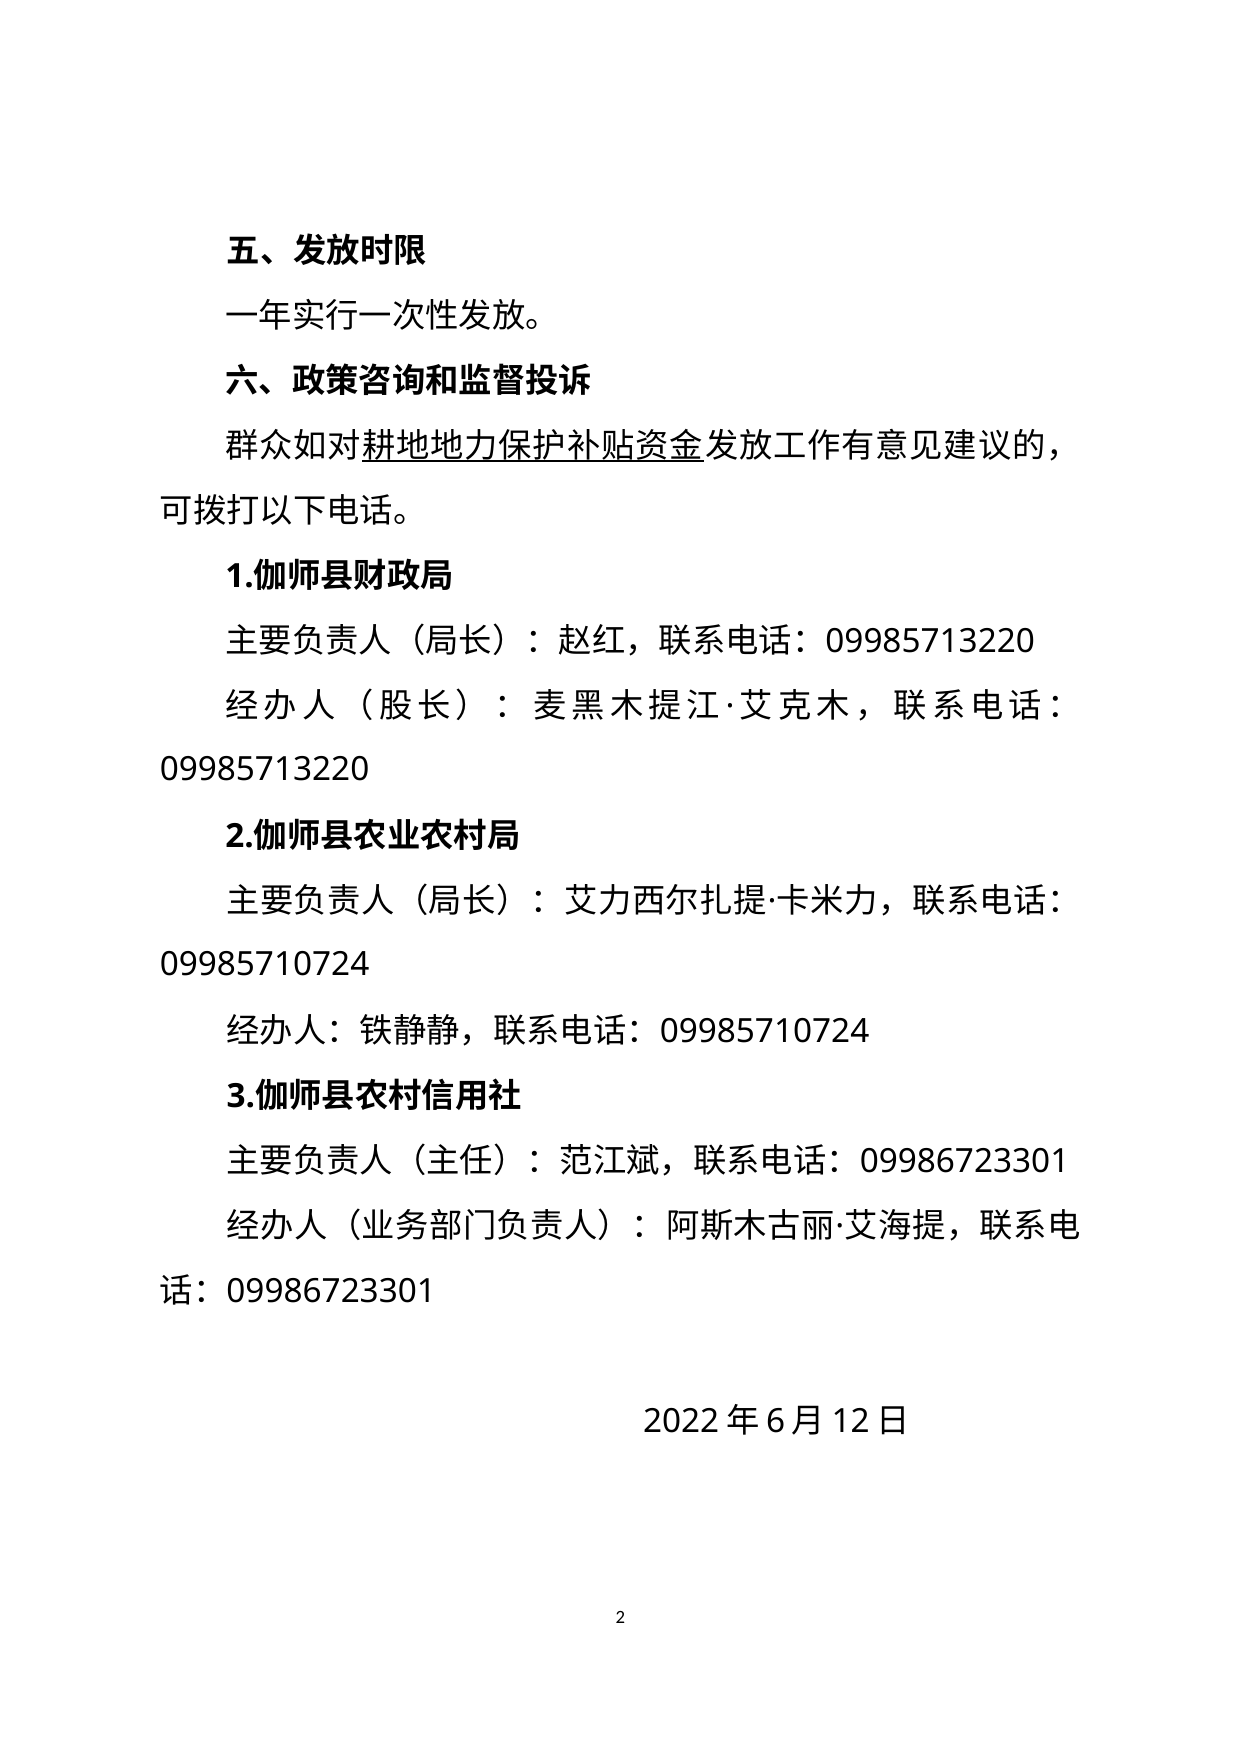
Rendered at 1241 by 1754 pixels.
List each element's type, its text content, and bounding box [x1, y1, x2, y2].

text 主要负责人（局长）：艾力西尔扎提·卡米力，联系电话：09985710724 [159, 865, 1081, 995]
text 2.伽师县农业农村局 [159, 800, 1081, 865]
text 主要负责人（局长）：赵红，联系电话：09985713220 [159, 605, 1081, 670]
text 经办人（业务部门负责人）：阿斯木古丽·艾海提，联系电话：09986723301 [159, 1190, 1081, 1320]
text 2022年6月12日 [159, 1385, 1081, 1450]
text 五、发放时限 [159, 215, 1081, 280]
text 群众如对耕地地力保护补贴资金发放工作有意见建议的，可拨打以下电话。 [159, 410, 1081, 540]
text 1.伽师县财政局 [159, 540, 1081, 605]
text 3.伽师县农村信用社 [159, 1060, 1081, 1125]
text 主要负责人（主任）：范江斌，联系电话：09986723301 [159, 1125, 1081, 1190]
text 六、政策咨询和监督投诉 [159, 345, 1081, 410]
text 一年实行一次性发放。 [159, 280, 1081, 345]
text 经办人：铁静静，联系电话：09985710724 [159, 995, 1081, 1060]
text 经办人（股长）：麦黑木提江·艾克木，联系电话：09985713220 [159, 670, 1081, 800]
